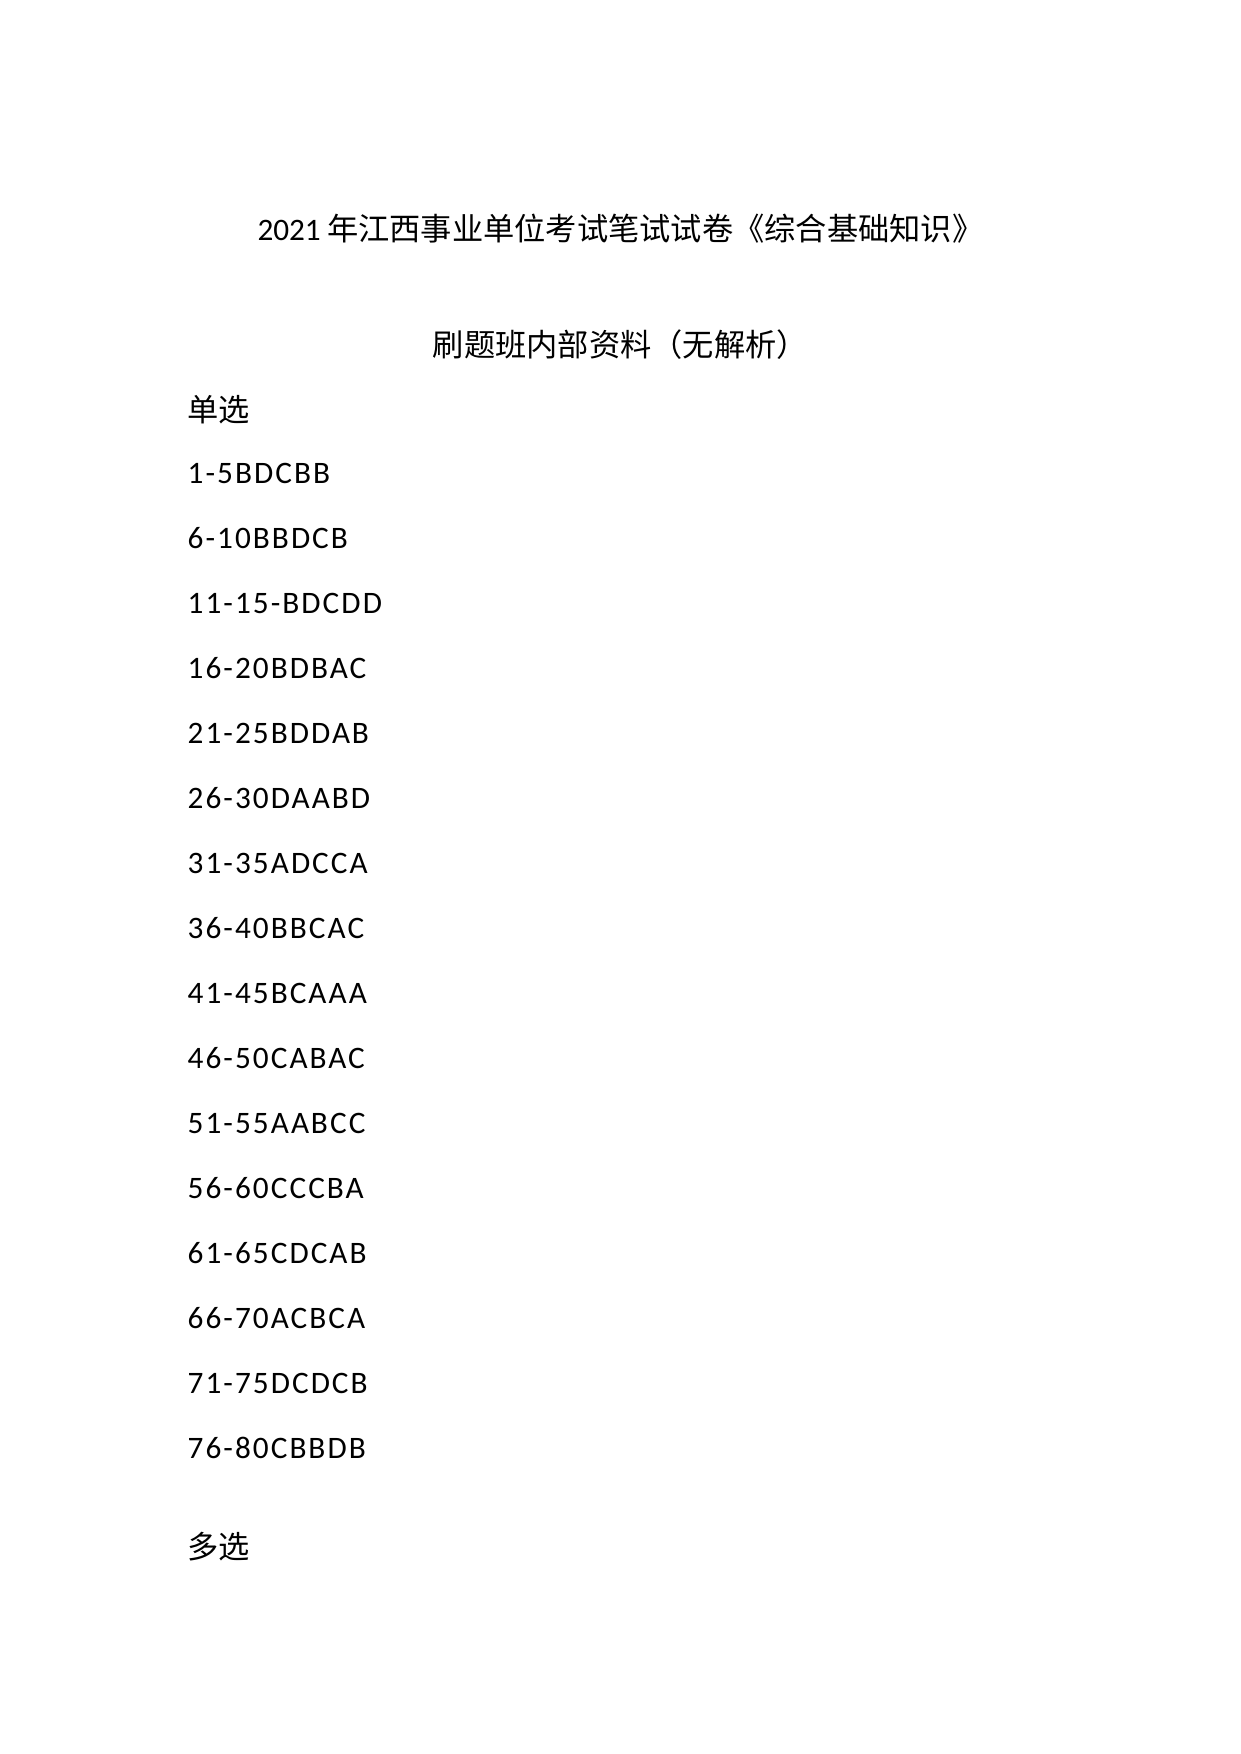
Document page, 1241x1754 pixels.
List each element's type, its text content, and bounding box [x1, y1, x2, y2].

text 1-5BDCBB [187, 440, 1053, 505]
text 51-55AABCC [187, 1090, 1053, 1155]
text 31-35ADCCA [187, 830, 1053, 895]
text 多选 [187, 1513, 1053, 1578]
text 11-15-BDCDD [187, 570, 1053, 635]
text 76-80CBBDB [187, 1415, 1053, 1480]
subtitle 2021年江西事业单位考试笔试试卷《综合基础知识》 [187, 194, 1053, 259]
text 6-10BBDCB [187, 505, 1053, 570]
text 单选 [187, 375, 1053, 440]
text 刷题班内部资料（无解析） [187, 310, 1053, 375]
text 41-45BCAAA [187, 960, 1053, 1025]
text 66-70ACBCA [187, 1285, 1053, 1350]
text 71-75DCDCB [187, 1350, 1053, 1415]
text 61-65CDCAB [187, 1220, 1053, 1285]
text 56-60CCCBA [187, 1155, 1053, 1220]
text 16-20BDBAC [187, 635, 1053, 700]
text 21-25BDDAB [187, 700, 1053, 765]
text 36-40BBCAC [187, 895, 1053, 960]
text 46-50CABAC [187, 1025, 1053, 1090]
text 26-30DAABD [187, 765, 1053, 830]
